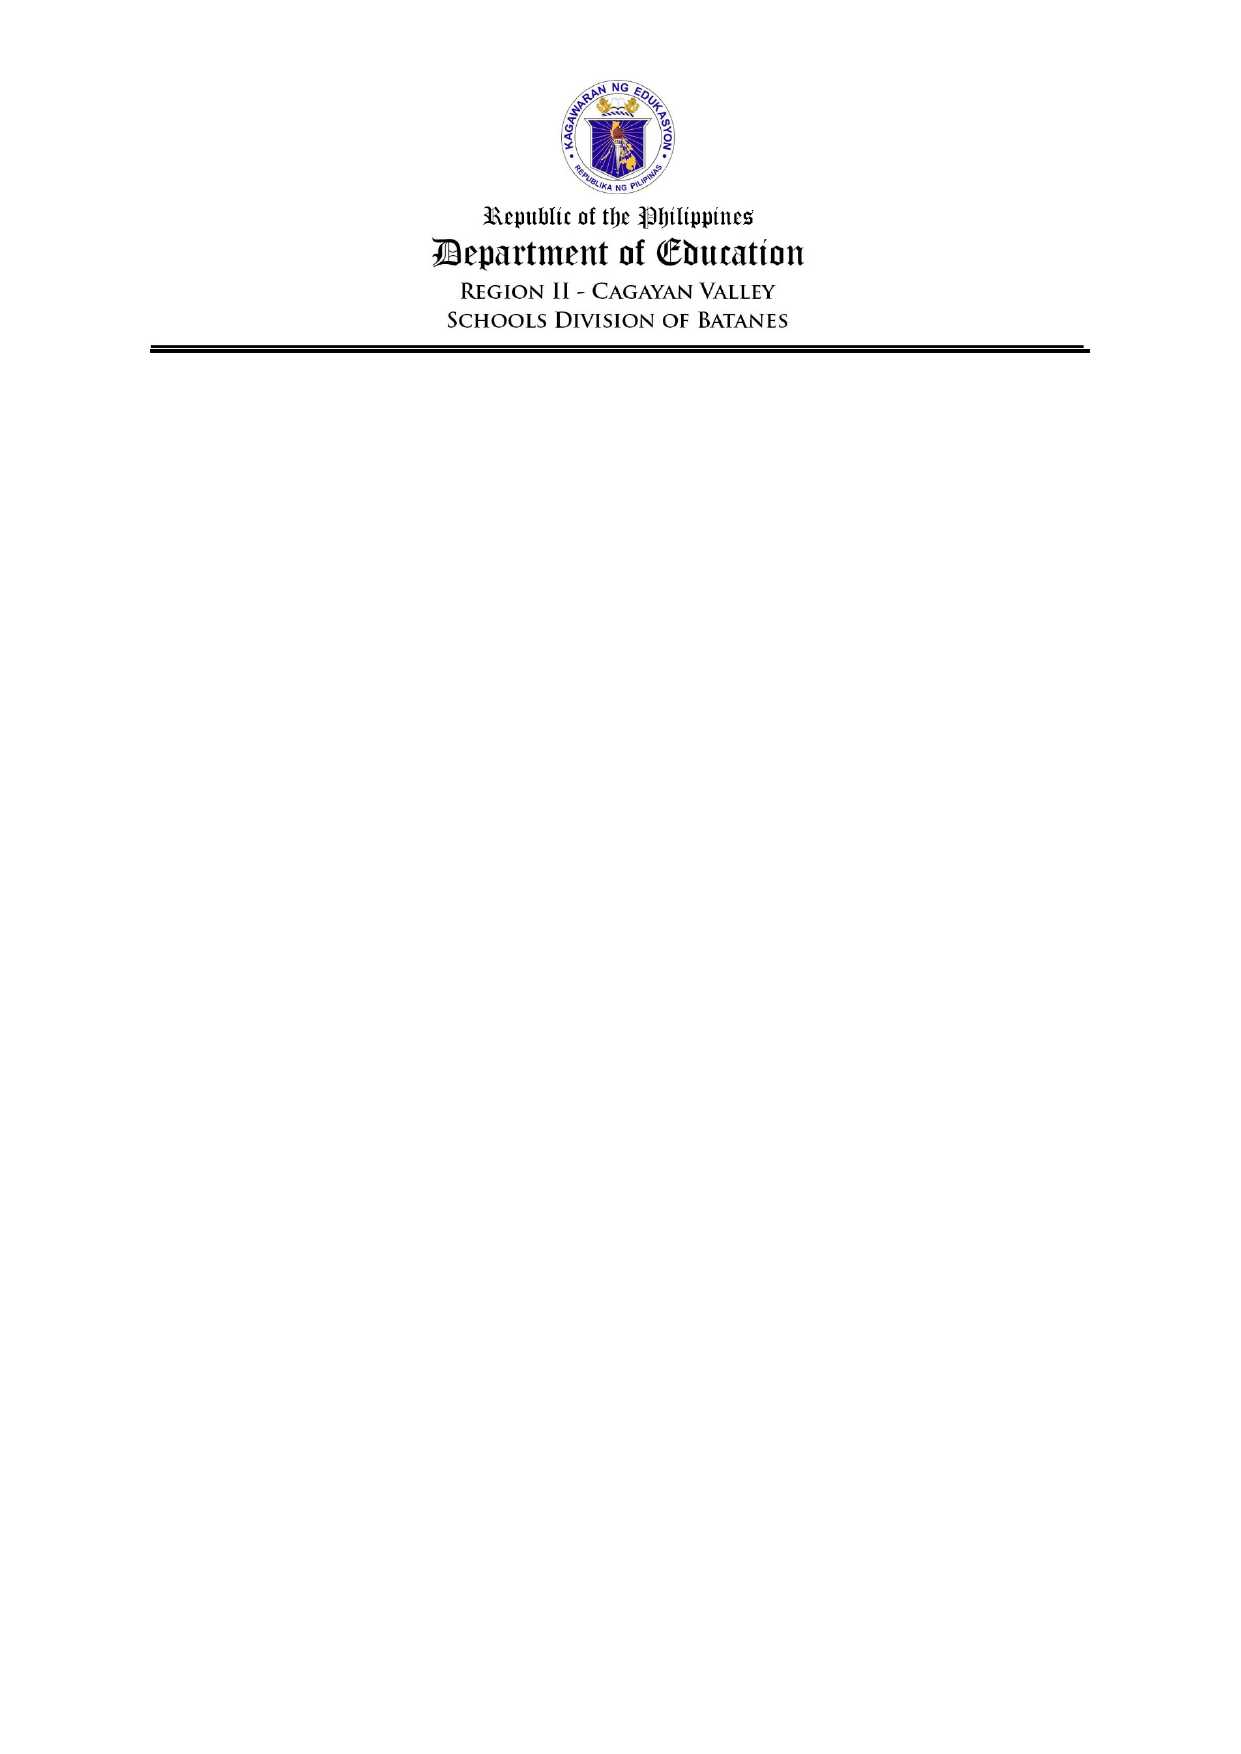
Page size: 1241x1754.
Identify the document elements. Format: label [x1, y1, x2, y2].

picture [150, 75, 1084, 348]
